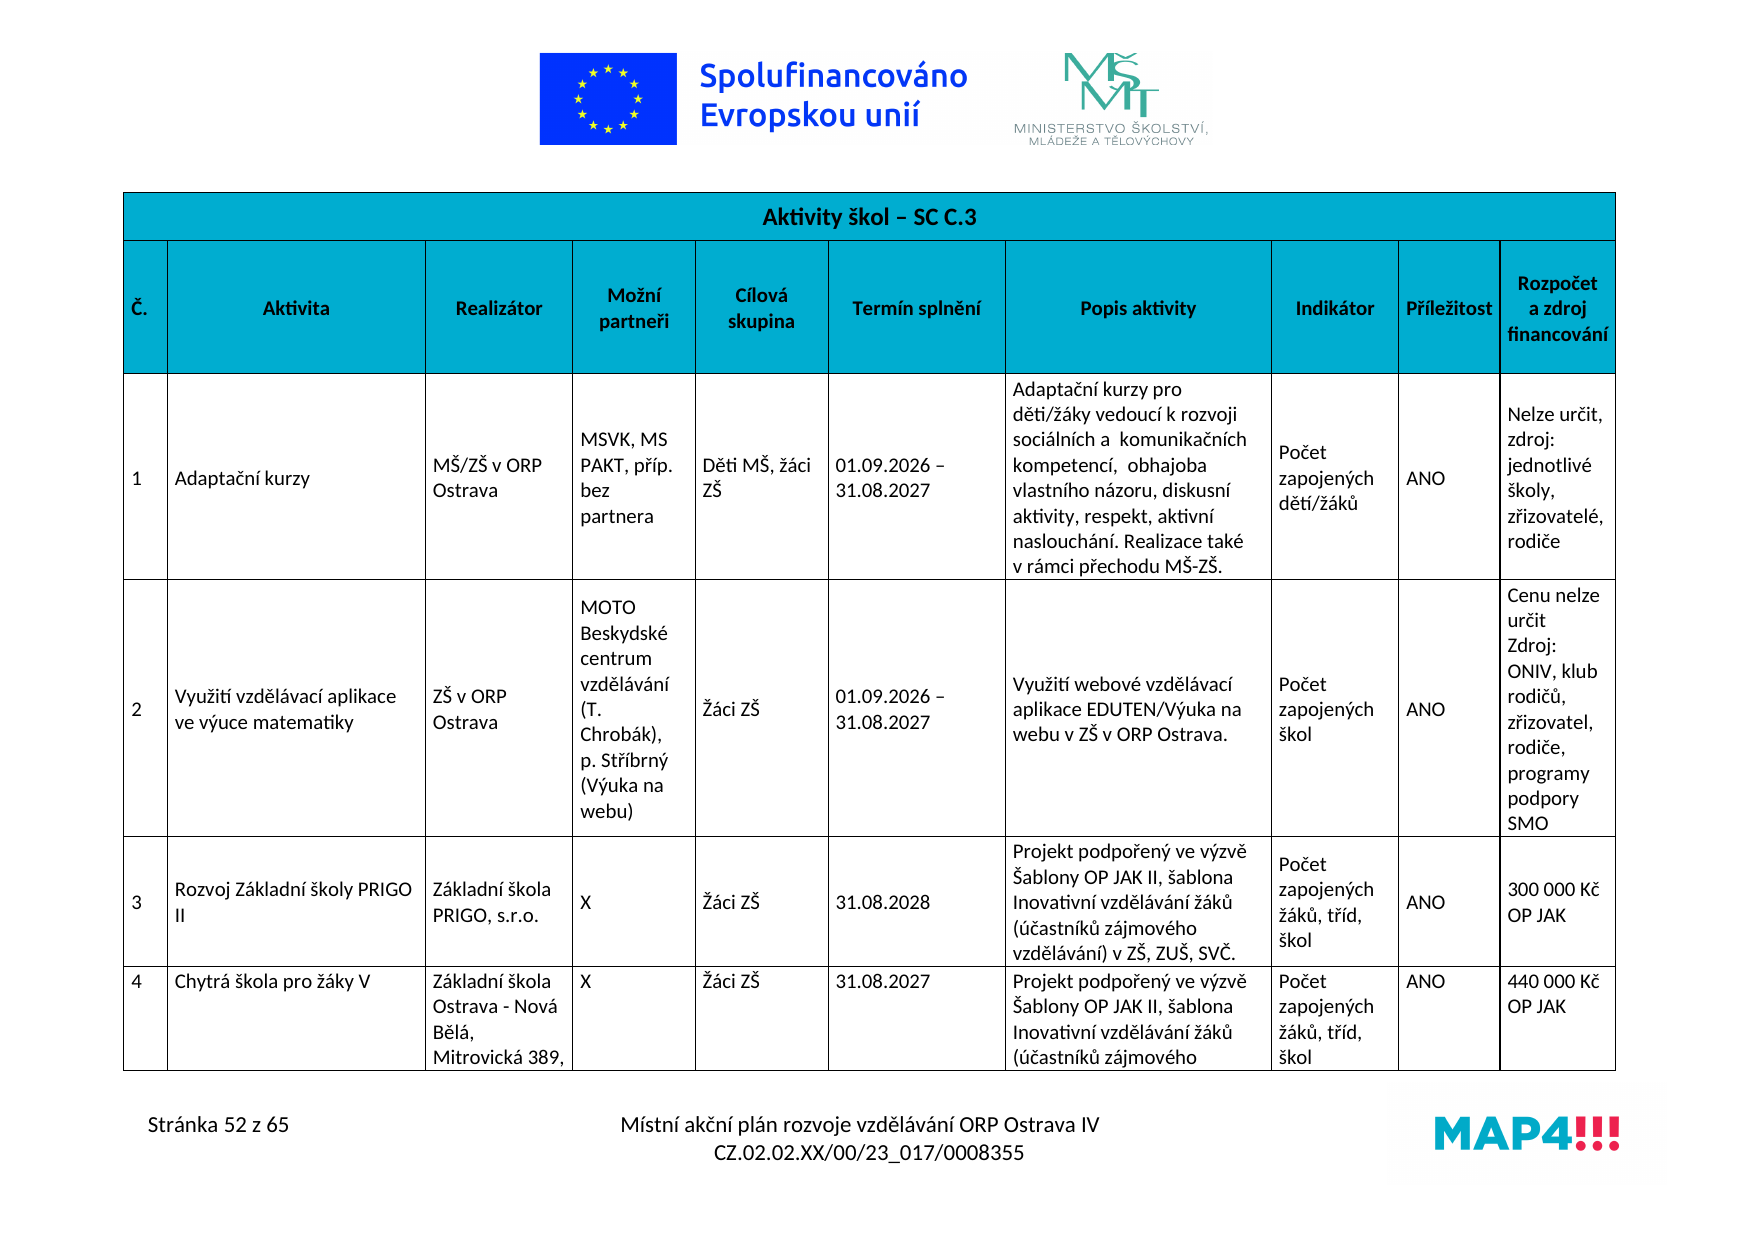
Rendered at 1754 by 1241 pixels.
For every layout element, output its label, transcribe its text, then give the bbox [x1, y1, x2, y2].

table_cell MOTO Beskydské centrum vzdělávání (T. Chrobák), p. Stříbrný (Výuka na webu) [573, 580, 695, 836]
table_cell 3 [124, 837, 167, 966]
table_cell Indikátor [1272, 241, 1398, 373]
picture [537, 51, 1212, 145]
table_cell Projekt podpořený ve výzvě Šablony OP JAK II, šablona Inovativní vzdělávání žáků (účastníků zájmového vzdělávání) v ZŠ, ZUŠ, SVČ. [1006, 837, 1271, 966]
table_cell Realizátor [426, 241, 572, 373]
table_cell Využití vzdělávací aplikace ve výuce matematiky [168, 580, 425, 836]
table_cell Cílová skupina [696, 241, 828, 373]
table_cell Počet zapojených žáků, tříd, škol [1272, 967, 1398, 1070]
table_cell Děti MŠ, žáci ZŠ [696, 374, 828, 579]
table_cell ANO [1399, 837, 1499, 966]
table_cell 01.09.2026 – 31.08.2027 [829, 580, 1005, 836]
table_cell Termín splnění [829, 241, 1005, 373]
table_cell 31.08.2027 [829, 967, 1005, 1070]
table_cell X [573, 837, 695, 966]
table_cell Žáci ZŠ [696, 580, 828, 836]
table_cell Chytrá škola pro žáky V [168, 967, 425, 1070]
table_cell ANO [1399, 374, 1499, 579]
table_cell Základní škola Ostrava - Nová Bělá, Mitrovická 389, příspěvková organizace [426, 967, 572, 1070]
table_cell 4 [124, 967, 167, 1070]
table_cell Rozpočet a zdroj financování [1501, 241, 1615, 373]
table_cell X [573, 967, 695, 1070]
table_cell MSVK, MS PAKT, příp. bez partnera [573, 374, 695, 579]
table_cell Počet zapojených dětí/žáků [1272, 374, 1398, 579]
table_cell 440 000 Kč OP JAK [1501, 967, 1615, 1070]
table_cell Aktivita [168, 241, 425, 373]
table_cell Využití webové vzdělávací aplikace EDUTEN/Výuka na webu v ZŠ v ORP Ostrava. [1006, 580, 1271, 836]
table_cell Adaptační kurzy pro děti/žáky vedoucí k rozvoji sociálních a komunikačních kompetencí, obhajoba vlastního názoru, diskusní aktivity, respekt, aktivní naslouchání. Realizace také v rámci přechodu MŠ-ZŠ. [1006, 374, 1271, 579]
table_cell Základní škola PRIGO, s.r.o. [426, 837, 572, 966]
table_cell 2 [124, 580, 167, 836]
table_cell Počet zapojených škol [1272, 580, 1398, 836]
table_cell Možní partneři [573, 241, 695, 373]
table_cell Příležitost [1399, 241, 1499, 373]
table_cell Adaptační kurzy [168, 374, 425, 579]
table_cell MŠ/ZŠ v ORP Ostrava [426, 374, 572, 579]
table_cell ANO [1399, 580, 1499, 836]
table_cell 1 [124, 374, 167, 579]
table_cell Počet zapojených žáků, tříd, škol [1272, 837, 1398, 966]
table_cell 31.08.2028 [829, 837, 1005, 966]
table_cell Popis aktivity [1006, 241, 1271, 373]
table_cell Projekt podpořený ve výzvě Šablony OP JAK II, šablona Inovativní vzdělávání žáků (účastníků zájmového vzdělávání) v ZŠ, ZUŠ, SVČ. [1006, 967, 1271, 1070]
table_cell Žáci ZŠ [696, 837, 828, 966]
table_cell Rozvoj Základní školy PRIGO II [168, 837, 425, 966]
picture [1386, 1082, 1668, 1185]
table_cell Žáci ZŠ [696, 967, 828, 1070]
table_cell 300 000 Kč OP JAK [1501, 837, 1615, 966]
table_cell 01.09.2026 – 31.08.2027 [829, 374, 1005, 579]
table_cell Cenu nelze určit Zdroj: ONIV, klub rodičů, zřizovatel, rodiče, programy podpory SMO [1501, 580, 1615, 836]
table_cell Č. [124, 241, 167, 373]
table_header Aktivity škol – SC C.3 [124, 193, 1615, 240]
table_cell ZŠ v ORP Ostrava [426, 580, 572, 836]
table_cell ANO [1399, 967, 1499, 1070]
table_cell Nelze určit, zdroj: jednotlivé školy, zřizovatelé, rodiče [1501, 374, 1615, 579]
